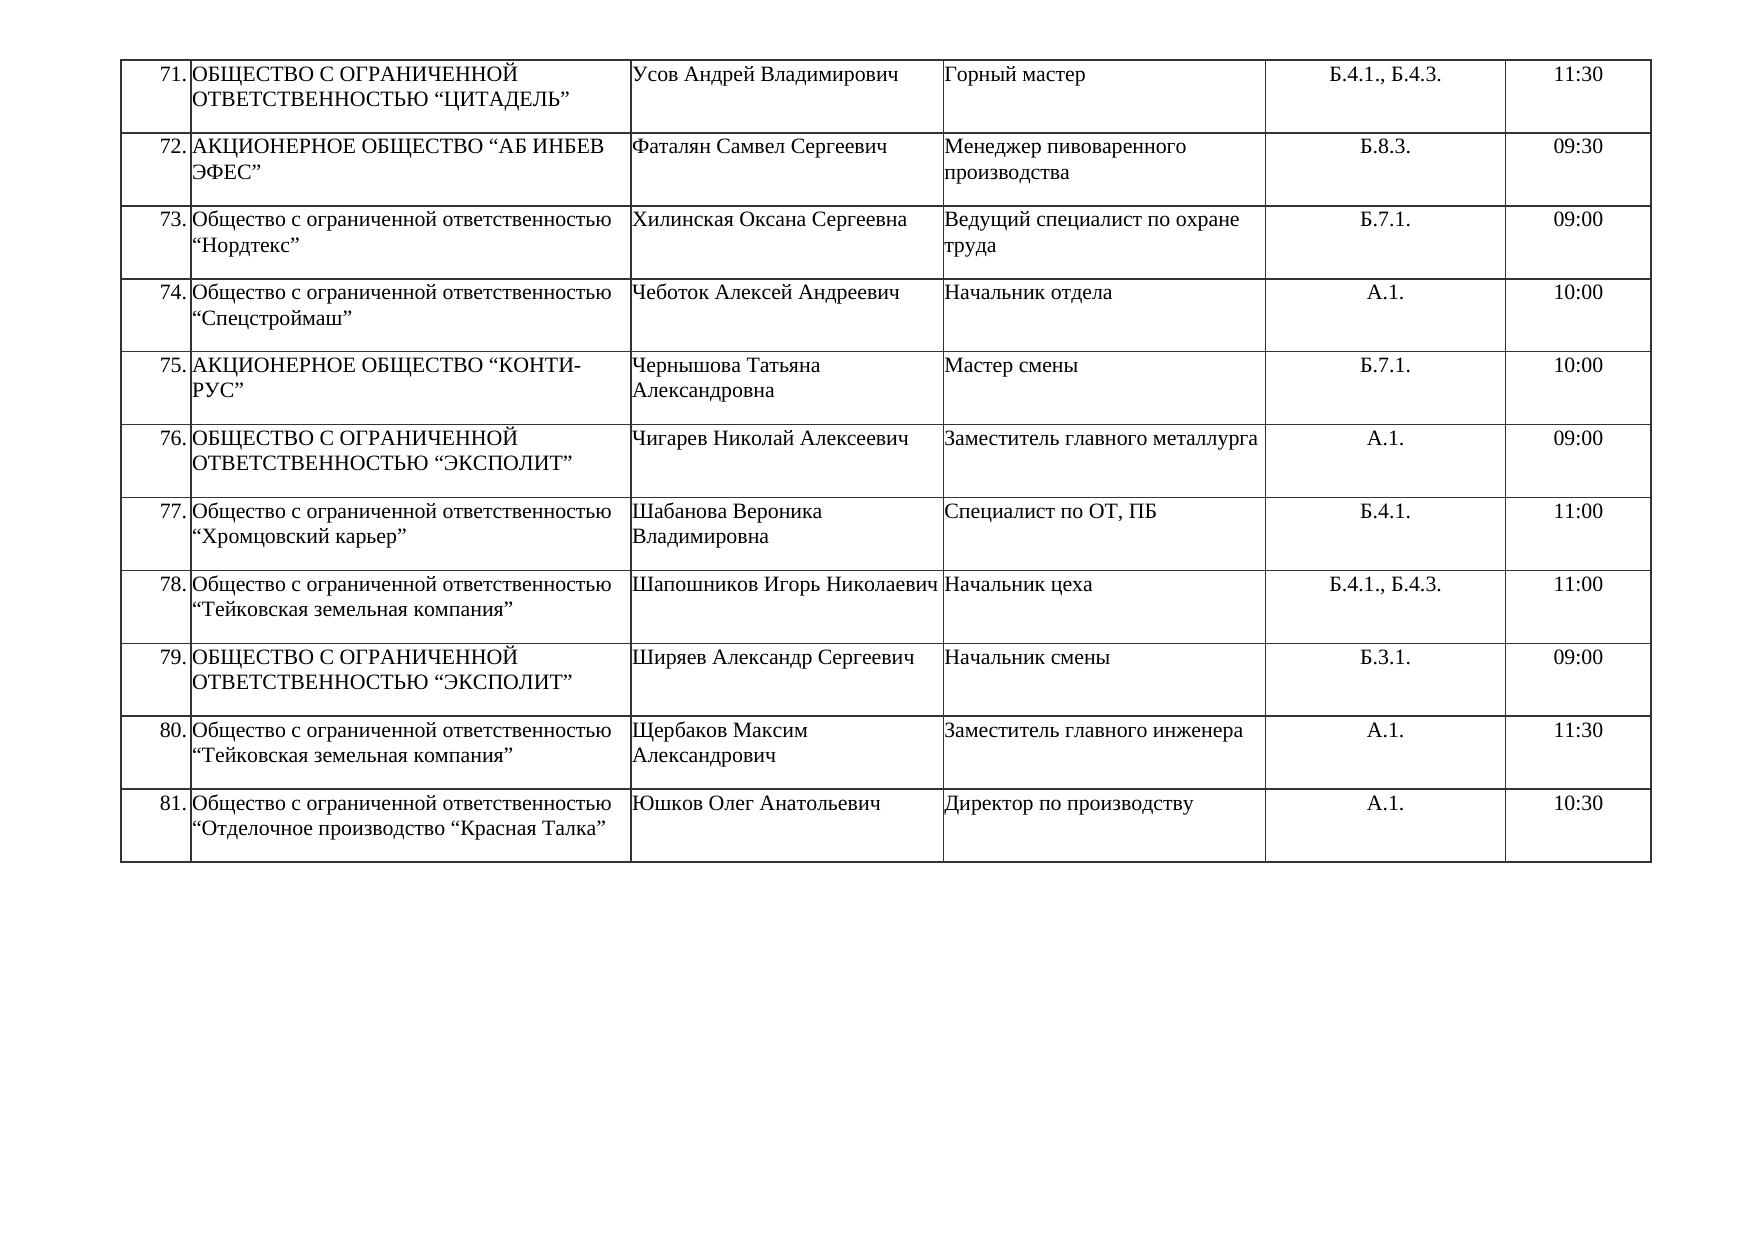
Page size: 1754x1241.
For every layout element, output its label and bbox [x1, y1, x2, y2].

table_cell [121, 59, 1742, 889]
